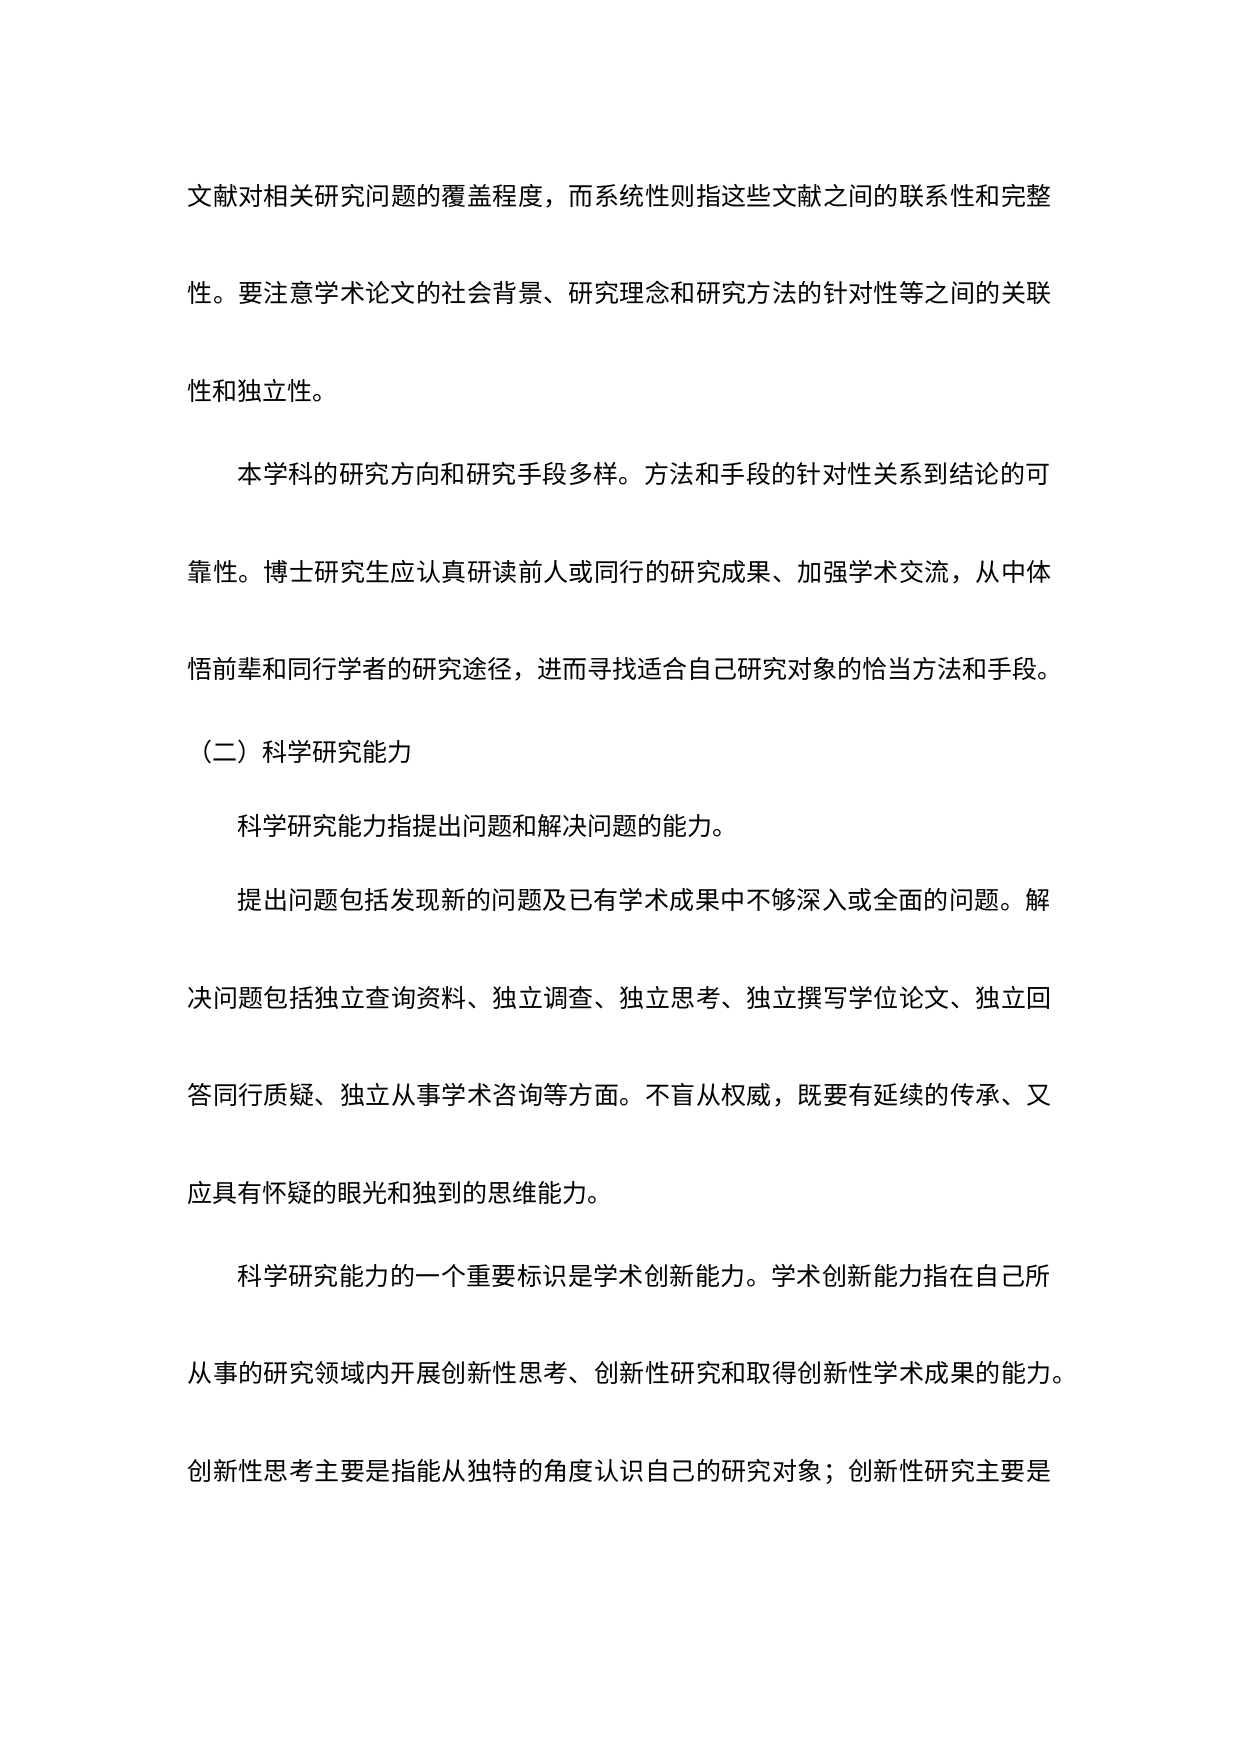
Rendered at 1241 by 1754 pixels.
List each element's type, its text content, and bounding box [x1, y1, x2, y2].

text 本学科的研究方向和研究手段多样。方法和手段的针对性关系到结论的可靠性。博士研究生应认真研读前人或同行的研究成果、加强学术交流，从中体悟前辈和同行学者的研究途径，进而寻找适合自己研究对象的恰当方法和手段。 [187, 440, 1053, 700]
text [187, 1242, 1053, 1502]
text 提出问题包括发现新的问题及已有学术成果中不够深入或全面的问题。解决问题包括独立查询资料、独立调查、独立思考、独立撰写学位论文、独立回答同行质疑、独立从事学术咨询等方面。不盲从权威，既要有延续的传承、又应具有怀疑的眼光和独到的思维能力。 [187, 866, 1053, 1224]
text 科学研究能力指提出问题和解决问题的能力。 [187, 792, 1053, 857]
text （二）科学研究能力 [187, 718, 1053, 783]
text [187, 162, 1053, 422]
